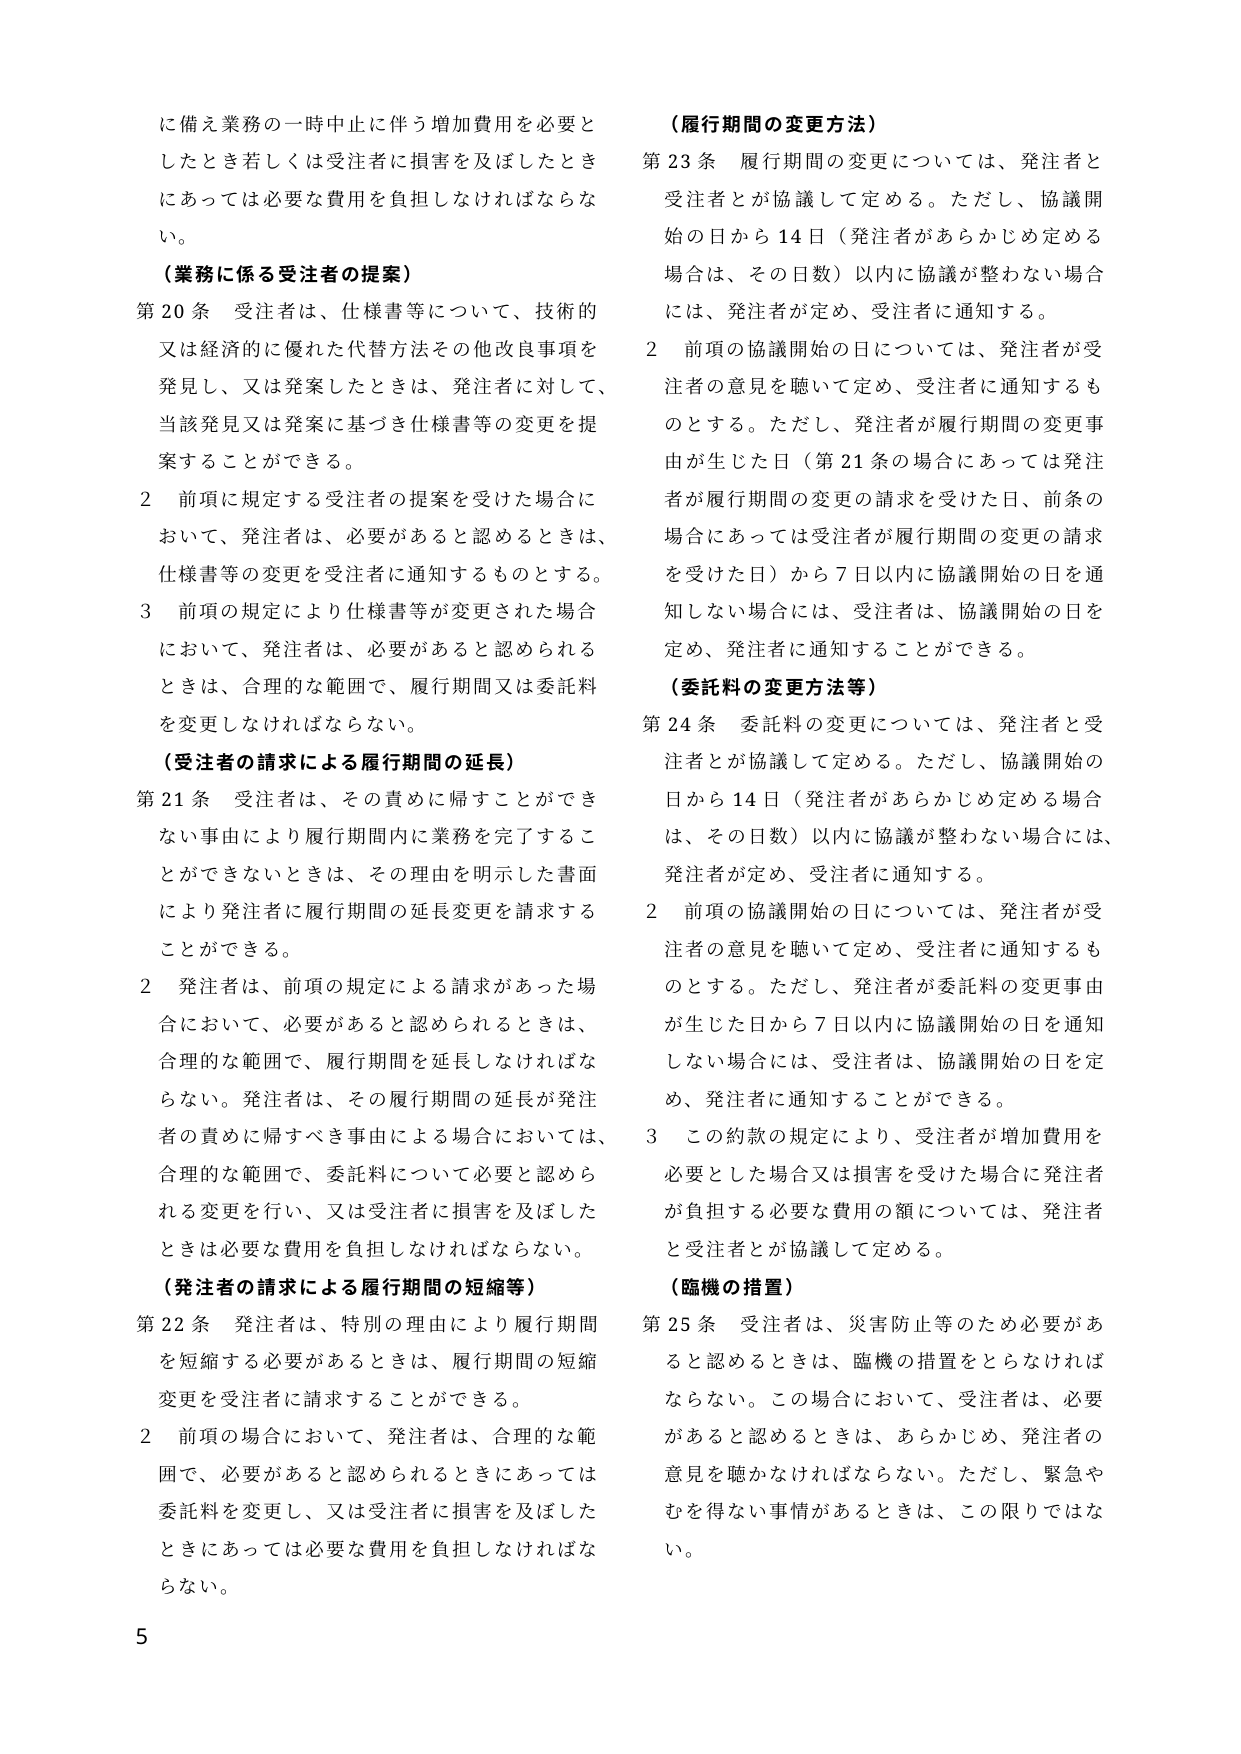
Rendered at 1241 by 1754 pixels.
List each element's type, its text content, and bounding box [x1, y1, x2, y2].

text 第21条 受注者は、その責めに帰すことができない事由により履行期間内に業務を完了することができないときは、その理由を明示した書面により発注者に履行期間の延長変更を請求することができる。 [136, 780, 598, 967]
text 第24条 委託料の変更については、発注者と受注者とが協議して定める。ただし、協議開始の日から14日（発注者があらかじめ定める場合は、その日数）以内に協議が整わない場合には、発注者が定め、受注者に通知する。 [642, 705, 1104, 892]
text 第22条 発注者は、特別の理由により履行期間を短縮する必要があるときは、履行期間の短縮変更を受注者に請求することができる。 [136, 1305, 598, 1417]
text ２ 前項の協議開始の日については、発注者が受注者の意見を聴いて定め、受注者に通知するものとする。ただし、発注者が委託料の変更事由が生じた日から７日以内に協議開始の日を通知しない場合には、受注者は、協議開始の日を定め、発注者に通知することができる。 [642, 892, 1104, 1117]
text （受注者の請求による履行期間の延長） [153, 742, 598, 780]
text ２ 発注者は、前項の規定による請求があった場合において、必要があると認められるときは、合理的な範囲で、履行期間を延長しなければならない。発注者は、その履行期間の延長が発注者の責めに帰すべき事由による場合においては、合理的な範囲で、委託料について必要と認められる変更を行い、又は受注者に損害を及ぼしたときは必要な費用を負担しなければならない。 [136, 967, 598, 1267]
text 第23条 履行期間の変更については、発注者と受注者とが協議して定める。ただし、協議開始の日から14日（発注者があらかじめ定める場合は、その日数）以内に協議が整わない場合には、発注者が定め、受注者に通知する。 [642, 142, 1104, 330]
text （発注者の請求による履行期間の短縮等） [153, 1267, 598, 1305]
text ２ 前項に規定する受注者の提案を受けた場合において、発注者は、必要があると認めるときは、仕様書等の変更を受注者に通知するものとする。 [136, 480, 598, 592]
text ３ 前項の規定により仕様書等が変更された場合において、発注者は、必要があると認められるときは、合理的な範囲で、履行期間又は委託料を変更しなければならない。 [136, 592, 598, 742]
text ３ この約款の規定により、受注者が増加費用を必要とした場合又は損害を受けた場合に発注者が負担する必要な費用の額については、発注者と受注者とが協議して定める。 [642, 1117, 1104, 1267]
text 第20条 受注者は、仕様書等について、技術的又は経済的に優れた代替方法その他改良事項を発見し、又は発案したときは、発注者に対して、当該発見又は発案に基づき仕様書等の変更を提案することができる。 [136, 292, 598, 480]
text 第25条 受注者は、災害防止等のため必要があると認めるときは、臨機の措置をとらなければならない。この場合において、受注者は、必要があると認めるときは、あらかじめ、発注者の意見を聴かなければならない。ただし、緊急やむを得ない事情があるときは、この限りではない。 [642, 1305, 1104, 1567]
text ２ 前項の場合において、発注者は、合理的な範囲で、必要があると認められるときにあっては委託料を変更し、又は受注者に損害を及ぼしたときにあっては必要な費用を負担しなければならない。 [136, 1417, 598, 1605]
text （委託料の変更方法等） [660, 667, 1104, 705]
text （臨機の措置） [660, 1267, 1104, 1305]
text （業務に係る受注者の提案） [153, 255, 598, 292]
text ２ 前項の協議開始の日については、発注者が受注者の意見を聴いて定め、受注者に通知するものとする。ただし、発注者が履行期間の変更事由が生じた日（第21条の場合にあっては発注者が履行期間の変更の請求を受けた日、前条の場合にあっては受注者が履行期間の変更の請求を受けた日）から７日以内に協議開始の日を通知しない場合には、受注者は、協議開始の日を定め、発注者に通知することができる。 [642, 330, 1104, 667]
text （履行期間の変更方法） [660, 105, 1104, 142]
